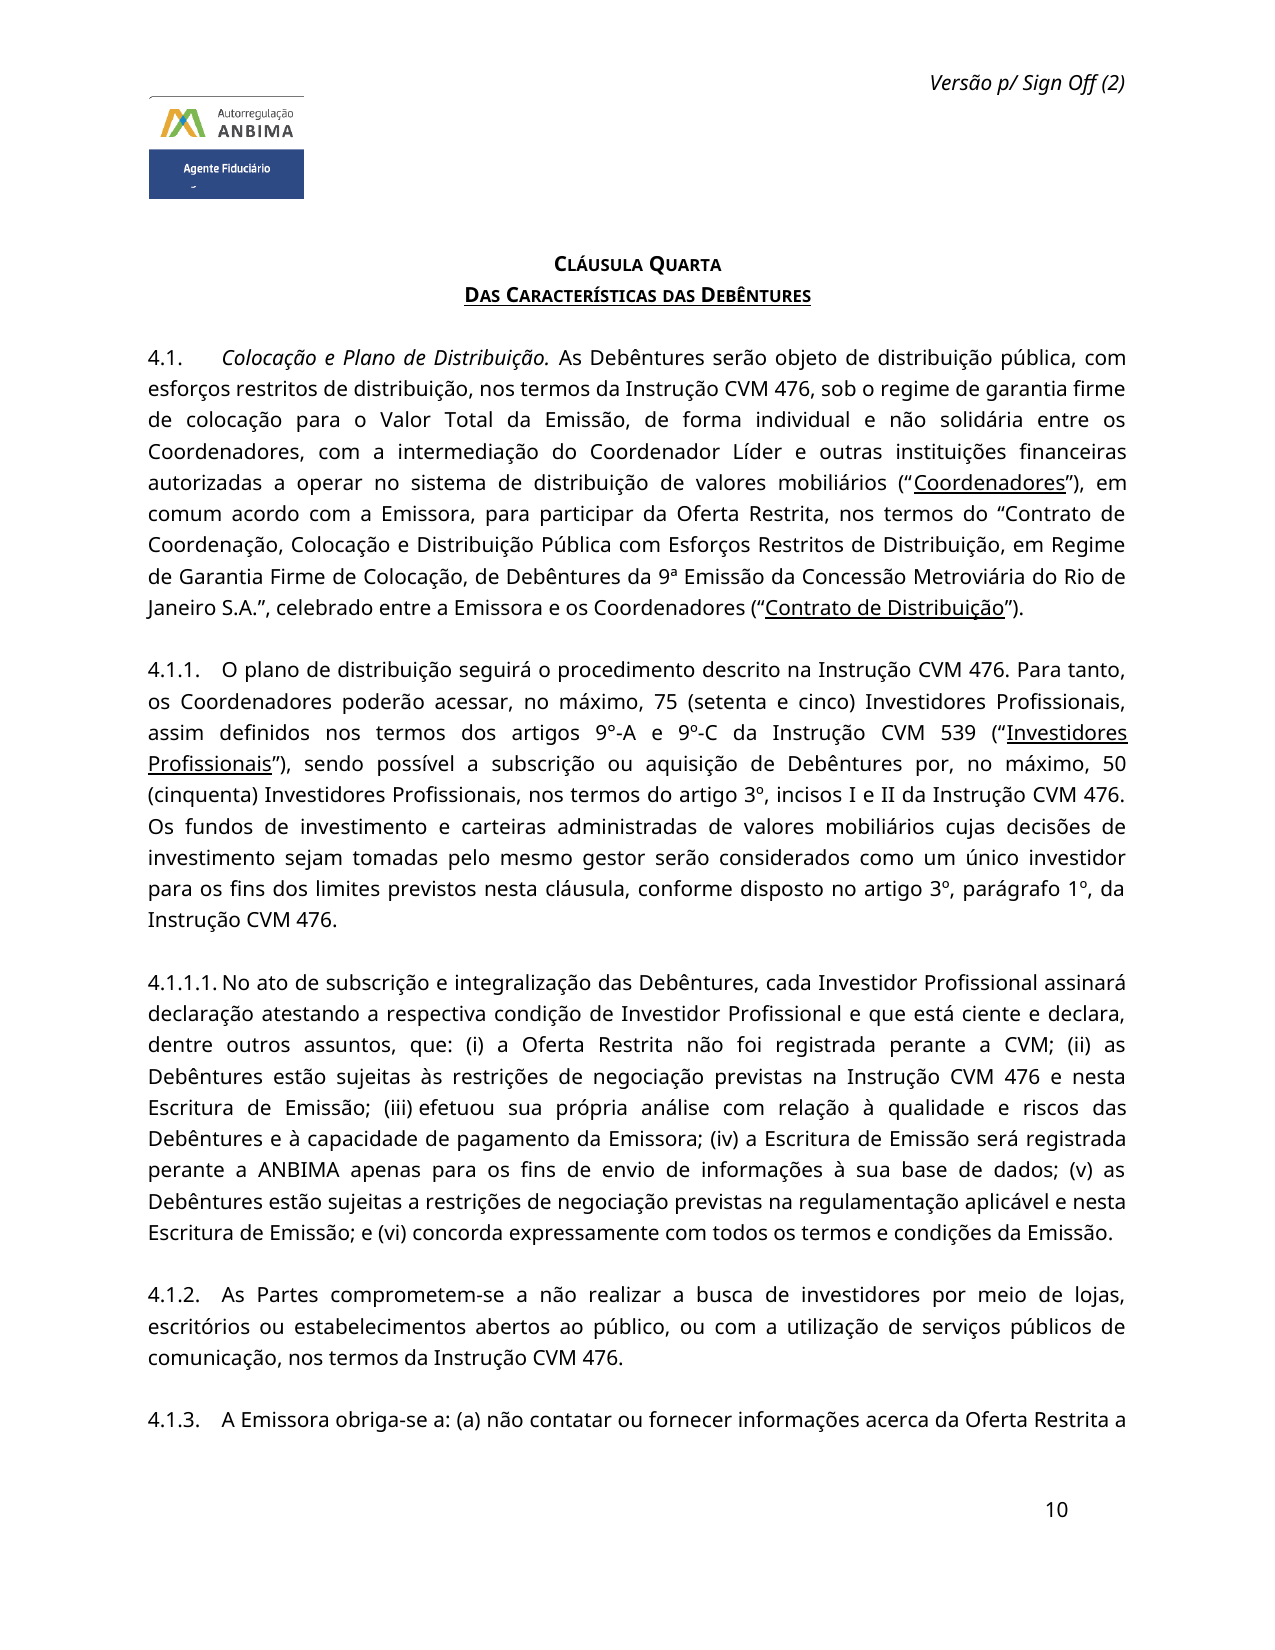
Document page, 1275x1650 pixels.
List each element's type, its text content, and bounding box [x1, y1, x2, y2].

picture [147, 96, 304, 198]
text 4.1. Colocação e Plano de Distribuição. As Debêntures serão objeto de distribuição pública, com esforços restritos de distribuição, nos termos da Instrução CVM 476, sob o regime de garantia firme de colocação para o Valor Total da Emissão, de forma individual e não solidária entre os Coordenadores, com a intermediação do Coordenador Líder e outras instituições financeiras autorizadas a operar no sistema de distribuição de valores mobiliários (“Coordenadores”), em comum acordo com a Emissora, para participar da Oferta Restrita, nos termos do “Contrato de Coordenação, Colocação e Distribuição Pública com Esforços Restritos de Distribuição, em Regime de Garantia Firme de Colocação, de Debêntures da 9ª Emissão da Concessão Metroviária do Rio de Janeiro S.A.”, celebrado entre a Emissora e os Coordenadores (“Contrato de Distribuição”). [148, 340, 1127, 622]
text 4.1.1. O plano de distribuição seguirá o procedimento descrito na Instrução CVM 476. Para tanto, os Coordenadores poderão acessar, no máximo, 75 (setenta e cinco) Investidores Profissionais, assim definidos nos termos dos artigos 9°-A e 9º-C da Instrução CVM 539 (“Investidores Profissionais”), sendo possível a subscrição ou aquisição de Debêntures por, no máximo, 50 (cinquenta) Investidores Profissionais, nos termos do artigo 3º, incisos I e II da Instrução CVM 476. Os fundos de investimento e carteiras administradas de valores mobiliários cujas decisões de investimento sejam tomadas pelo mesmo gestor serão considerados como um único investidor para os fins dos limites previstos nesta cláusula, conforme disposto no artigo 3º, parágrafo 1º, da Instrução CVM 476. [148, 653, 1127, 934]
text 4.1.2. As Partes comprometem-se a não realizar a busca de investidores por meio de lojas, escritórios ou estabelecimentos abertos ao público, ou com a utilização de serviços públicos de comunicação, nos termos da Instrução CVM 476. [148, 1278, 1127, 1372]
subtitle Cláusula Quarta [148, 247, 1127, 278]
text 4.1.1.1. No ato de subscrição e integralização das Debêntures, cada Investidor Profissional assinará declaração atestando a respectiva condição de Investidor Profissional e que está ciente e declara, dentre outros assuntos, que: (i) a Oferta Restrita não foi registrada perante a CVM; (ii) as Debêntures estão sujeitas às restrições de negociação previstas na Instrução CVM 476 e nesta Escritura de Emissão; (iii) efetuou sua própria análise com relação à qualidade e riscos das Debêntures e à capacidade de pagamento da Emissora; (iv) a Escritura de Emissão será registrada perante a ANBIMA apenas para os fins de envio de informações à sua base de dados; (v) as Debêntures estão sujeitas a restrições de negociação previstas na regulamentação aplicável e nesta Escritura de Emissão; e (vi) concorda expressamente com todos os termos e condições da Emissão. [148, 965, 1127, 1247]
subtitle Das Características das Debêntures [148, 278, 1127, 309]
